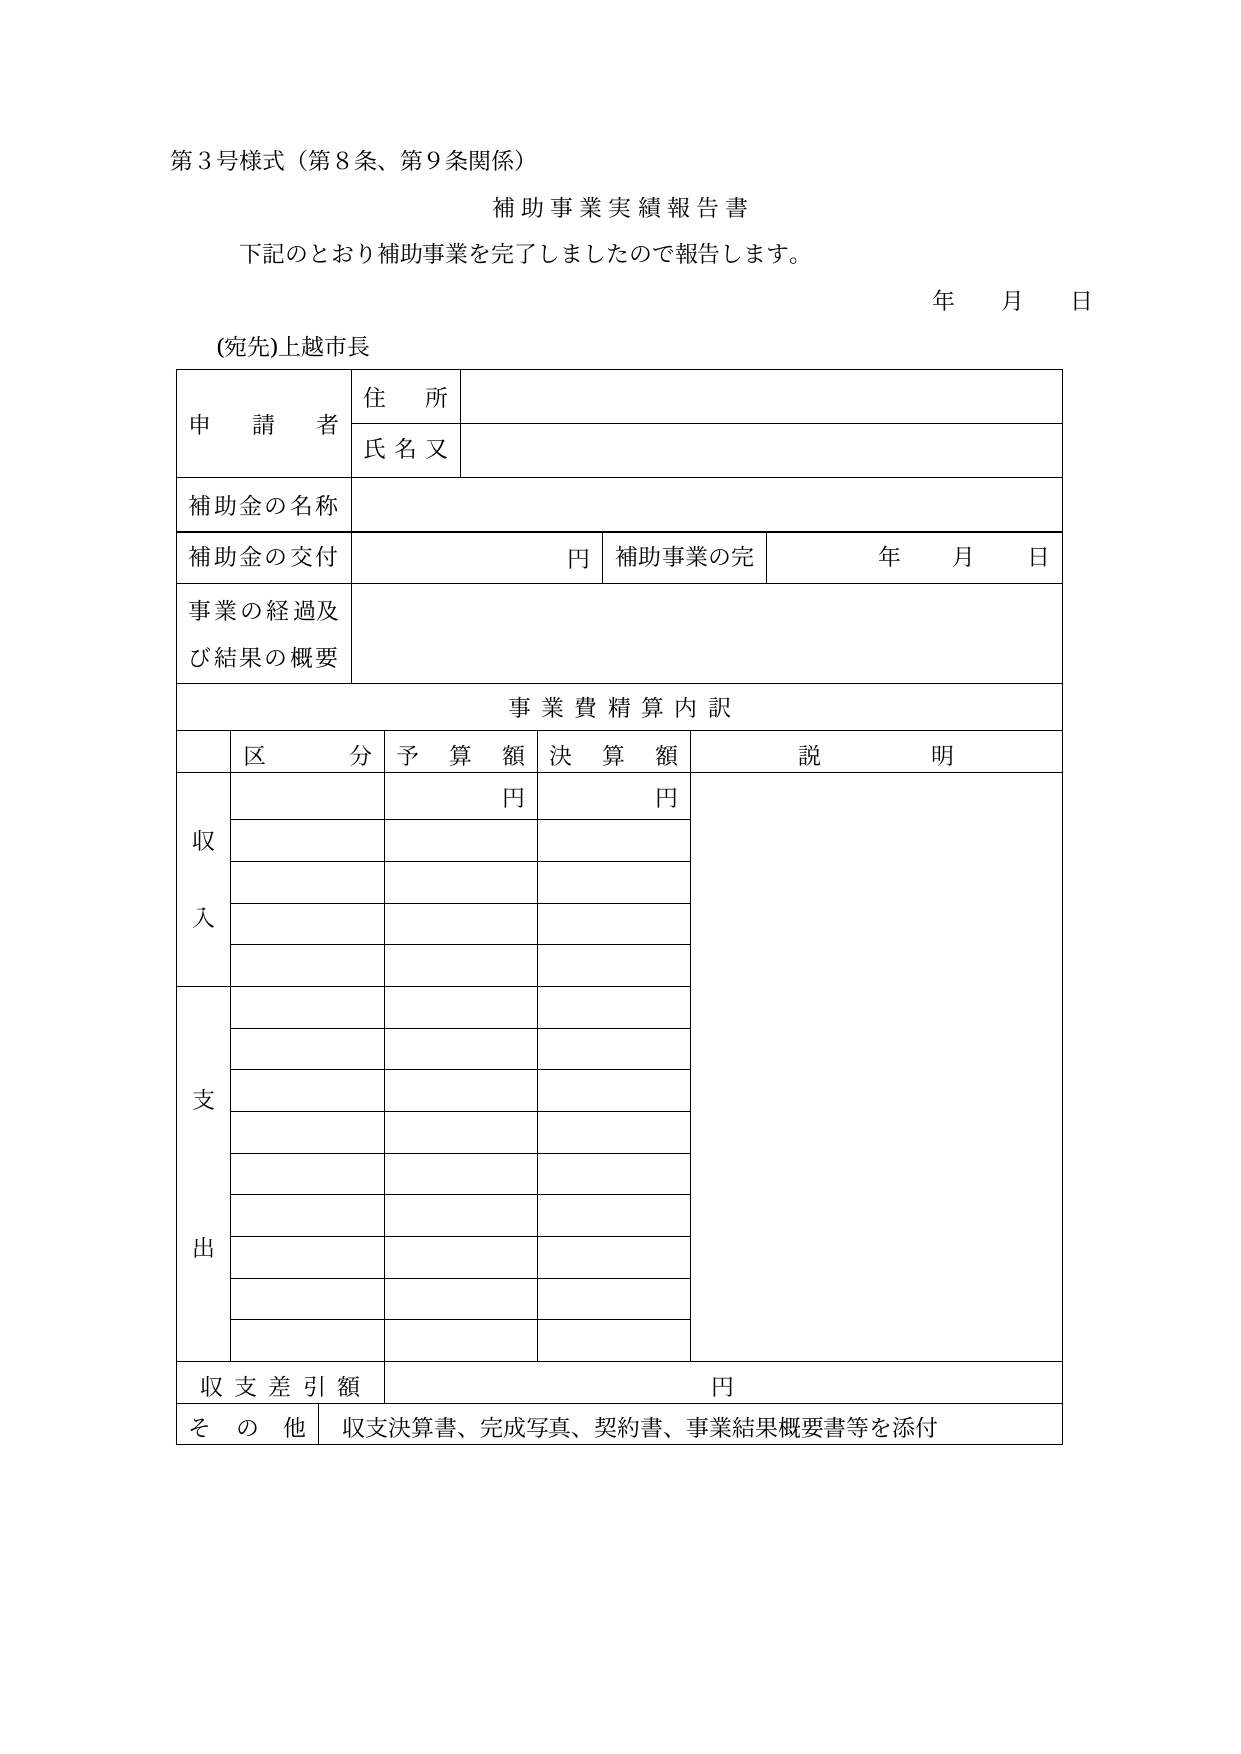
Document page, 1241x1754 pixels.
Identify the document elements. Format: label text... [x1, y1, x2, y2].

table_cell [538, 862, 690, 903]
table_cell [385, 904, 537, 944]
table_cell 補助金の交付決定額 [177, 533, 351, 583]
text 下記のとおり補助事業を完了しましたので報告します。 [148, 229, 1093, 276]
table_cell [538, 820, 690, 861]
table_cell [538, 1154, 690, 1194]
table_cell [385, 862, 537, 903]
table_cell 事業費精算内訳 [177, 684, 1062, 730]
table_cell [385, 1237, 537, 1278]
text 第３号様式（第８条、第９条関係） [148, 137, 1093, 183]
table_cell [177, 731, 230, 772]
table_cell [538, 904, 690, 944]
table_cell 区分 [231, 731, 384, 772]
table_cell [385, 1195, 537, 1236]
table_cell [538, 1320, 690, 1361]
table_header [461, 370, 1062, 423]
table_cell 収入 [177, 773, 230, 986]
table_cell [461, 424, 1062, 477]
table_cell [231, 862, 384, 903]
table_cell 円 [385, 1362, 1062, 1403]
table_cell 収支決算書、完成写真、契約書、事業結果概要書等を添付 [319, 1404, 1062, 1444]
table_cell 収支差引額 [177, 1362, 384, 1403]
table_cell 説明 [691, 731, 1062, 772]
table_cell [352, 478, 1062, 531]
table_cell [385, 1154, 537, 1194]
table_cell [538, 1029, 690, 1069]
table_cell 氏名又は名称 [352, 424, 460, 477]
table_cell [385, 945, 537, 986]
table_cell [231, 945, 384, 986]
table_cell [385, 1320, 537, 1361]
table_cell 支出 [177, 987, 230, 1361]
table_cell [538, 1279, 690, 1319]
table_cell [538, 1237, 690, 1278]
table_cell [231, 1279, 384, 1319]
table_cell [385, 987, 537, 1028]
table_cell [538, 945, 690, 986]
table_header 住所 [352, 370, 460, 423]
table_cell 補助金の名称 [177, 478, 351, 531]
table_cell 円 [538, 773, 690, 819]
table_cell [231, 1320, 384, 1361]
text (宛先)上越市長 [148, 322, 1093, 369]
table_cell [231, 987, 384, 1028]
table_cell 円 [385, 773, 537, 819]
table_cell [231, 773, 384, 819]
table_cell 円 [352, 533, 602, 583]
table_cell 事業の経過及び結果の概要 [177, 584, 351, 683]
table_cell その他 [177, 1404, 318, 1444]
table_cell [691, 773, 1062, 1361]
table_cell 決算額 [538, 731, 690, 772]
table_cell [231, 1029, 384, 1069]
table_cell [385, 1279, 537, 1319]
table_cell 年 月 日 [767, 533, 1062, 583]
table_cell [231, 1195, 384, 1236]
table_cell 予算額 [385, 731, 537, 772]
table_cell [385, 1112, 537, 1153]
table_cell [231, 1112, 384, 1153]
table_cell [538, 987, 690, 1028]
text 年 月 日 [148, 276, 1093, 322]
table_cell [385, 1029, 537, 1069]
table_cell [231, 904, 384, 944]
text 補助事業実績報告書 [148, 183, 1093, 229]
table_cell [231, 1070, 384, 1111]
table_cell [231, 1237, 384, 1278]
table_cell [231, 820, 384, 861]
table_cell [538, 1070, 690, 1111]
table_cell [538, 1112, 690, 1153]
table_cell 補助事業の完了年月日 [603, 533, 766, 583]
table_cell [385, 820, 537, 861]
table_cell [231, 1154, 384, 1194]
table_cell [352, 584, 1062, 683]
table_cell [538, 1195, 690, 1236]
table_cell [385, 1070, 537, 1111]
table_header 申請者 [177, 370, 351, 477]
